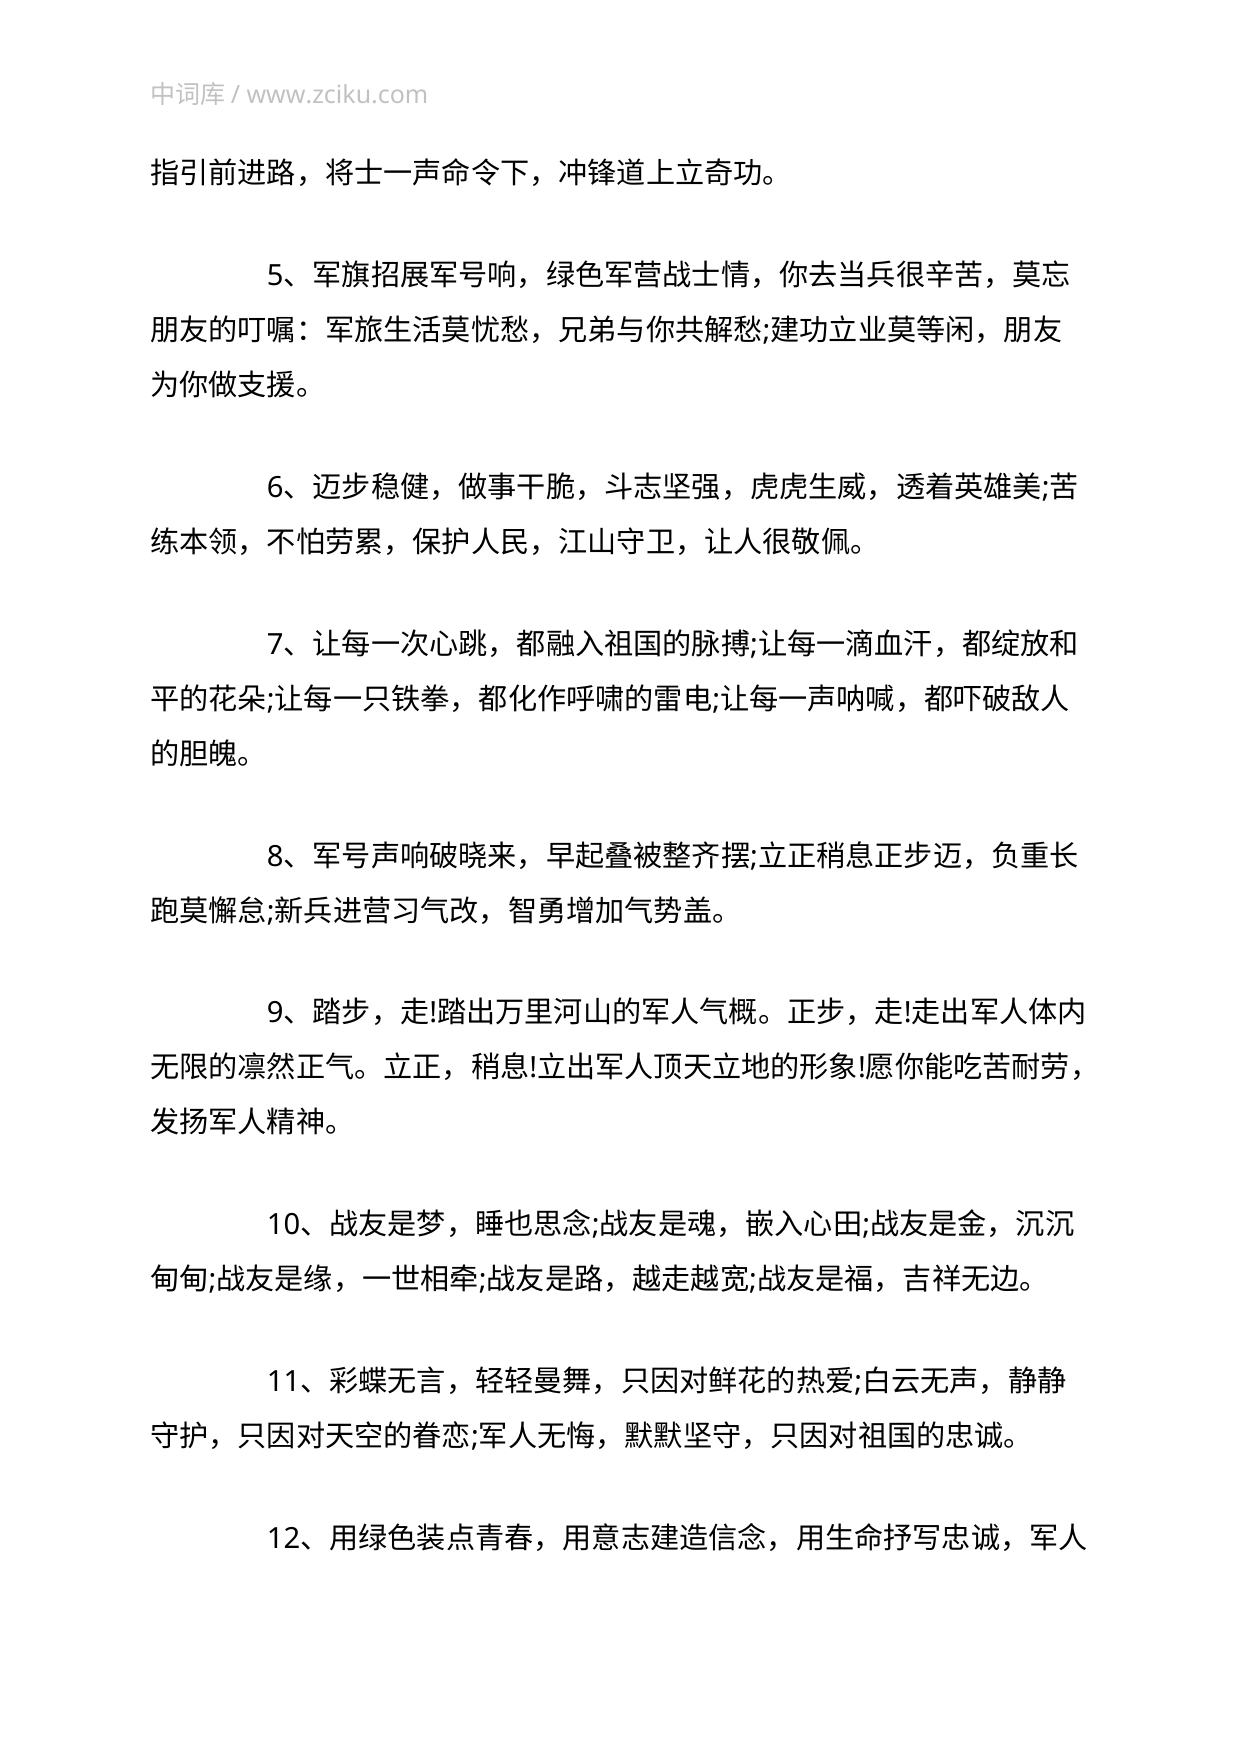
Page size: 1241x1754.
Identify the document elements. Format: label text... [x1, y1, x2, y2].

text 11、彩蝶无言，轻轻曼舞，只因对鲜花的热爱;白云无声，静静守护，只因对天空的眷恋;军人无悔，默默坚守，只因对祖国的忠诚。 [150, 1358, 1090, 1455]
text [150, 150, 1090, 192]
text 5、军旗招展军号响，绿色军营战士情，你去当兵很辛苦，莫忘朋友的叮嘱：军旅生活莫忧愁，兄弟与你共解愁;建功立业莫等闲，朋友为你做支援。 [150, 252, 1090, 404]
text 9、踏步，走!踏出万里河山的军人气概。正步，走!走出军人体内无限的凛然正气。立正，稍息!立出军人顶天立地的形象!愿你能吃苦耐劳，发扬军人精神。 [150, 989, 1090, 1141]
text 6、迈步稳健，做事干脆，斗志坚强，虎虎生威，透着英雄美;苦练本领，不怕劳累，保护人民，江山守卫，让人很敬佩。 [150, 463, 1090, 561]
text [150, 1515, 1090, 1557]
text 7、让每一次心跳，都融入祖国的脉搏;让每一滴血汗，都绽放和平的花朵;让每一只铁拳，都化作呼啸的雷电;让每一声呐喊，都吓破敌人的胆魄。 [150, 620, 1090, 773]
text 8、军号声响破晓来，早起叠被整齐摆;立正稍息正步迈，负重长跑莫懈怠;新兵进营习气改，智勇增加气势盖。 [150, 832, 1090, 929]
text 10、战友是梦，睡也思念;战友是魂，嵌入心田;战友是金，沉沉甸甸;战友是缘，一世相牵;战友是路，越走越宽;战友是福，吉祥无边。 [150, 1201, 1090, 1298]
